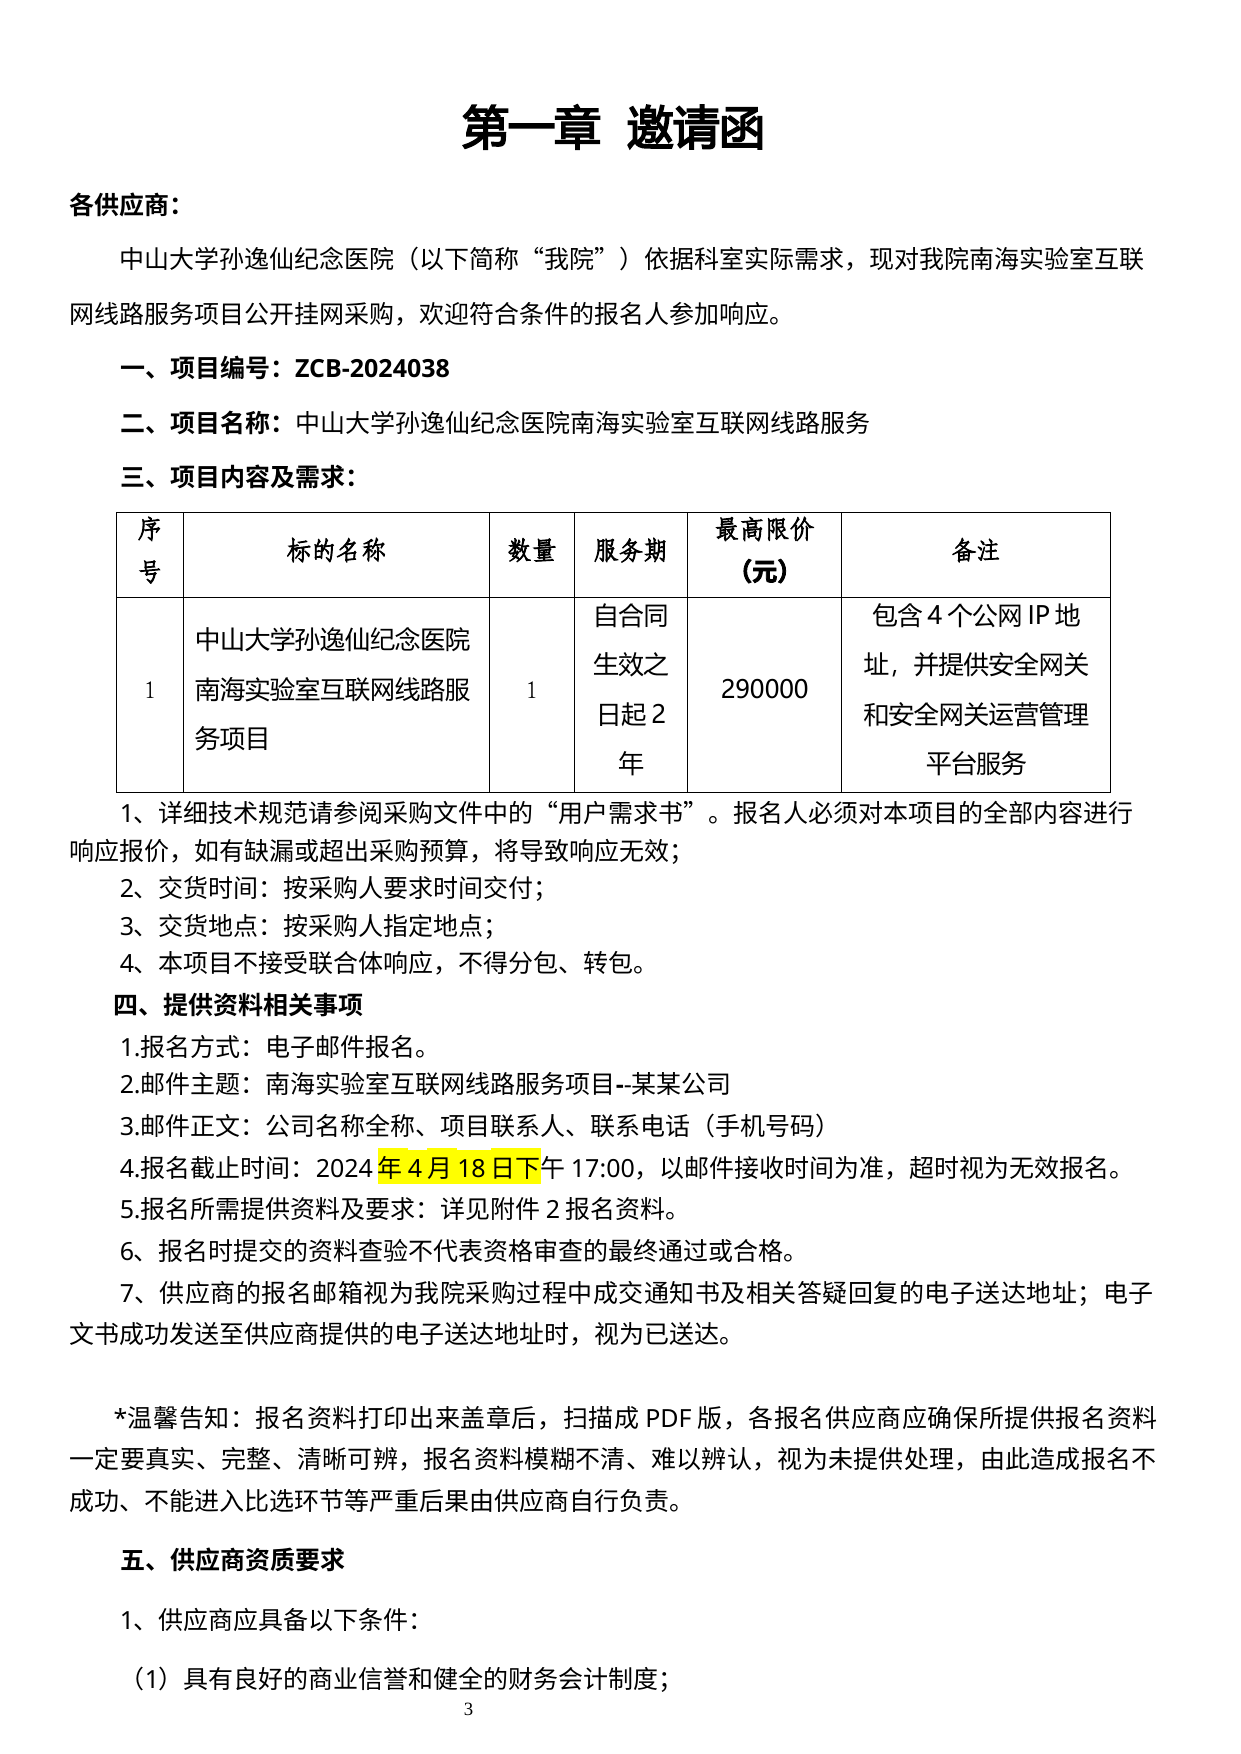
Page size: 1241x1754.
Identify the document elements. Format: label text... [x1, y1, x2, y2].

text 3、交货地点：按采购人指定地点； [69, 905, 1158, 943]
text 四、提供资料相关事项 [69, 980, 1158, 1022]
table_cell 1 [490, 598, 574, 792]
text （1）具有良好的商业信誉和健全的财务会计制度； [69, 1658, 1158, 1696]
text 2、交货时间：按采购人要求时间交付； [69, 868, 1158, 905]
table_header 序号 [117, 513, 183, 597]
text 6、报名时提交的资料查验不代表资格审查的最终通过或合格。 [69, 1226, 1158, 1268]
table_header 服务期 [575, 513, 687, 597]
text 5.报名所需提供资料及要求：详见附件2报名资料。 [69, 1184, 1158, 1226]
text 各供应商： [69, 186, 1158, 222]
text 4.报名截止时间：2024年4月18日下午17:00，以邮件接收时间为准，超时视为无效报名。 [69, 1143, 1158, 1184]
subtitle 第一章 邀请函 [69, 95, 1158, 155]
table_cell 包含4个公网IP地址，并提供安全网关和安全网关运营管理平台服务 [842, 598, 1110, 792]
table_header 标的名称 [184, 513, 489, 597]
list 详细技术规范请参阅采购文件中的“用户需求书”。报名人必须对本项目的全部内容进行响应报价，如有缺漏或超出采购预算，将导致响应无效； [69, 793, 1158, 868]
text 3.邮件正文：公司名称全称、项目联系人、联系电话（手机号码） [69, 1101, 1158, 1143]
table_header 备注 [842, 513, 1110, 597]
table_header 数量 [490, 513, 574, 597]
text 1、供应商应具备以下条件： [69, 1599, 1158, 1636]
text *温馨告知：报名资料打印出来盖章后，扫描成PDF版，各报名供应商应确保所提供报名资料一定要真实、完整、清晰可辨，报名资料模糊不清、难以辨认，视为未提供处理，由此造成报名不成功、不能进入比选环节等严重后果由供应商自行负责。 [69, 1393, 1158, 1518]
text 中山大学孙逸仙纪念医院（以下简称“我院”）依据科室实际需求，现对我院南海实验室互联网线路服务项目公开挂网采购，欢迎符合条件的报名人参加响应。 [69, 240, 1158, 331]
text 三、项目内容及需求： [69, 457, 1158, 494]
text 2.邮件主题：南海实验室互联网线路服务项目--某某公司 [69, 1063, 1158, 1101]
text 二、项目名称：中山大学孙逸仙纪念医院南海实验室互联网线路服务 [69, 403, 1158, 439]
table_cell 290000 [688, 598, 841, 792]
table_header 最高限价（元） [688, 513, 841, 597]
text 一、项目编号：ZCB-2024038 [69, 349, 1158, 385]
table_cell 1 [117, 598, 183, 792]
text 7、供应商的报名邮箱视为我院采购过程中成交通知书及相关答疑回复的电子送达地址；电子文书成功发送至供应商提供的电子送达地址时，视为已送达。 [69, 1268, 1158, 1351]
text 1.报名方式：电子邮件报名。 [69, 1022, 1158, 1063]
text 4、本项目不接受联合体响应，不得分包、转包。 [69, 943, 1158, 980]
table_cell 自合同生效之日起2年 [575, 598, 687, 792]
table_cell 中山大学孙逸仙纪念医院南海实验室互联网线路服务项目 [184, 598, 489, 792]
text 五、供应商资质要求 [69, 1539, 1158, 1577]
